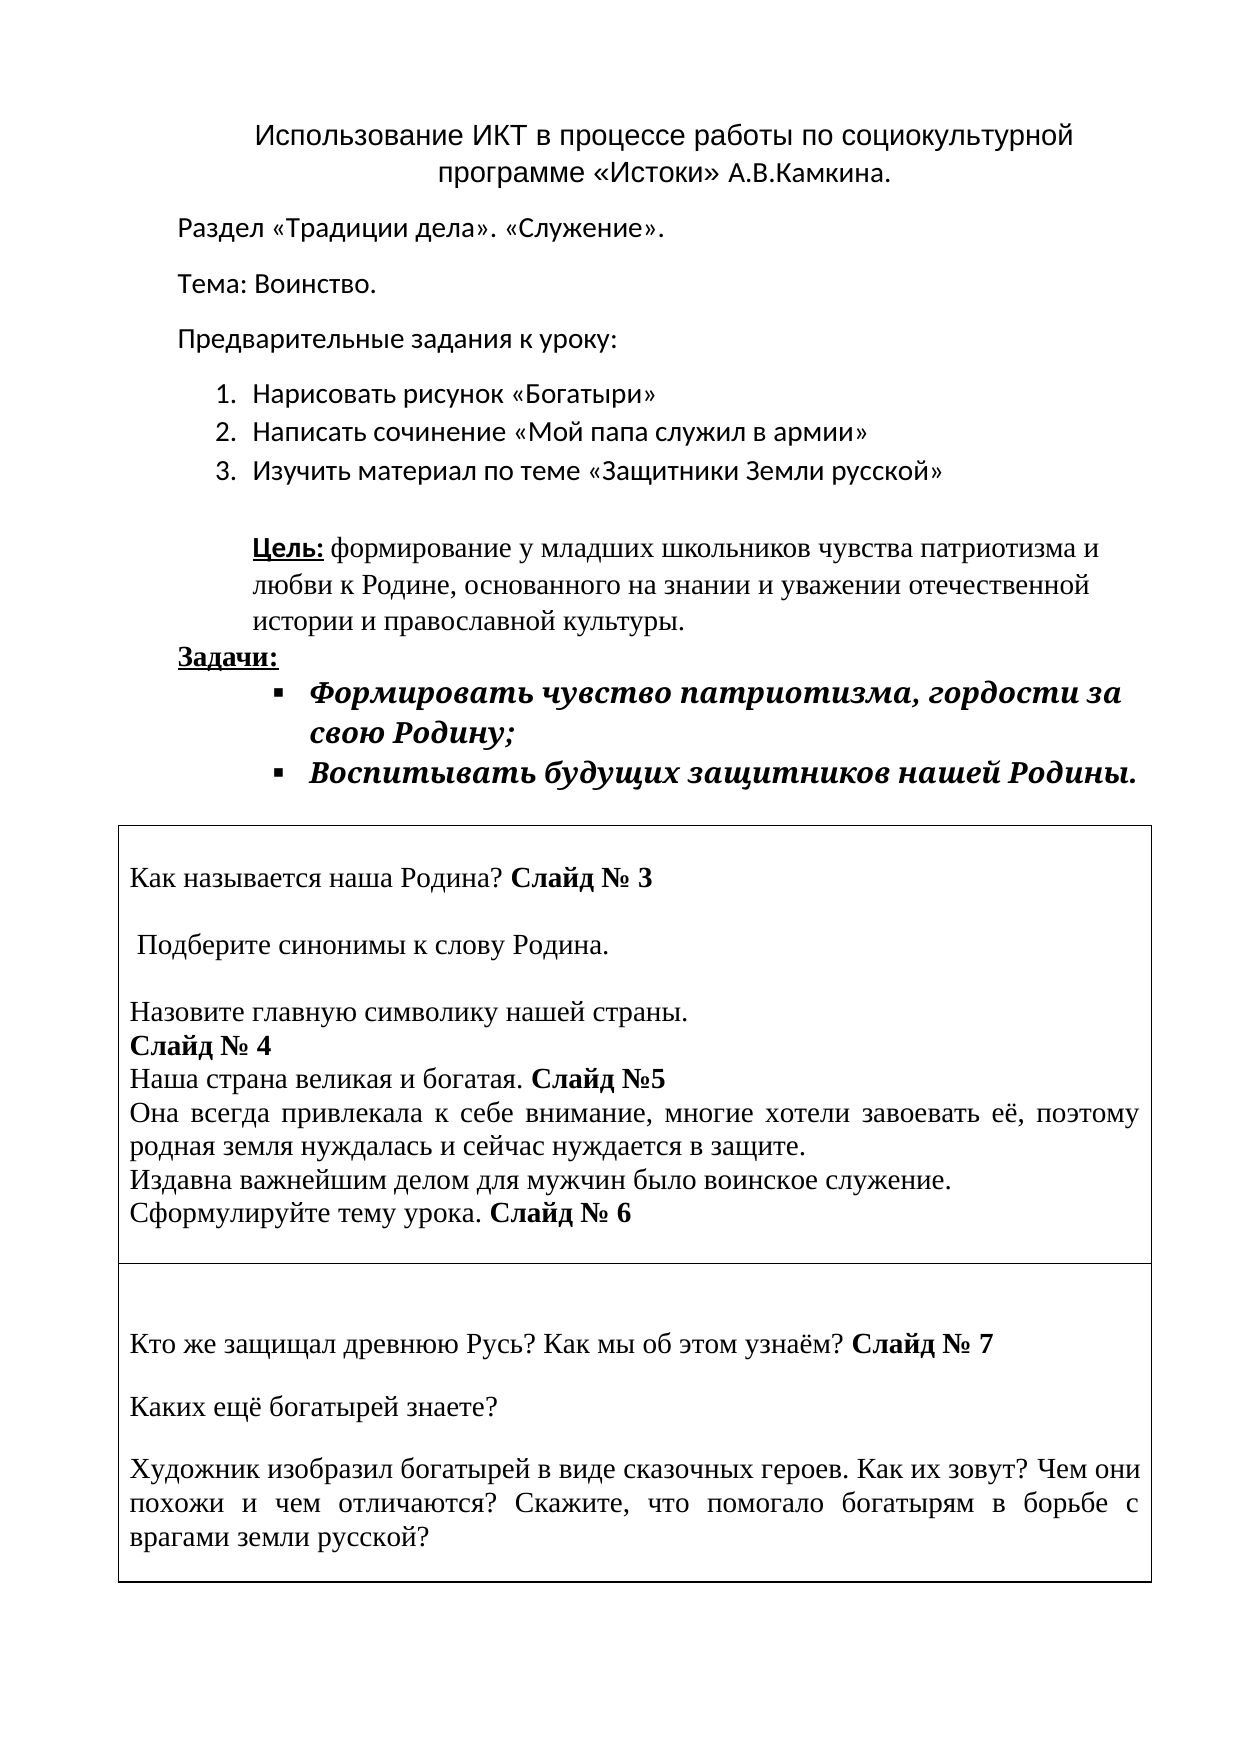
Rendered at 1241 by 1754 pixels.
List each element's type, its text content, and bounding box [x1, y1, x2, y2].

list Формировать чувство патриотизма, гордости за свою Родину; [272, 673, 1152, 752]
table_header Как называется наша Родина? Слайд № 3 Подберите синонимы к слову Родина. Назовите главную символику нашей страны. Слайд № 4 Наша страна великая и богатая. Слайд №5 Она всегда привлекала к себе внимание, многие хотели завоевать её, поэтому родная земля нуждалась и сейчас нуждается в защите. Издавна важнейшим делом для мужчин было воинское служение. Сформулируйте тему урока. Слайд № 6 [119, 826, 1151, 1262]
text Раздел «Традиции дела». «Служение». [177, 209, 1152, 245]
text Цель: формирование у младших школьников чувства патриотизма и любви к Родине, основанного на знании и уважении отечественной истории и православной культуры. [252, 529, 1152, 637]
text Тема: Воинство. [177, 265, 1152, 300]
list Воспитывать будущих защитников нашей Родины. [272, 752, 1152, 792]
text Предварительные задания к уроку: [177, 320, 1152, 355]
text Использование ИКТ в процессе работы по социокультурной программе «Истоки» А.В.Камкина. [177, 118, 1152, 190]
text Задачи: [177, 639, 1152, 673]
list Написать сочинение «Мой папа служил в армии» [215, 413, 1152, 449]
list Изучить материал по теме «Защитники Земли русской» [215, 452, 1152, 487]
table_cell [119, 1264, 1151, 1581]
list Нарисовать рисунок «Богатыри» [215, 375, 1152, 411]
